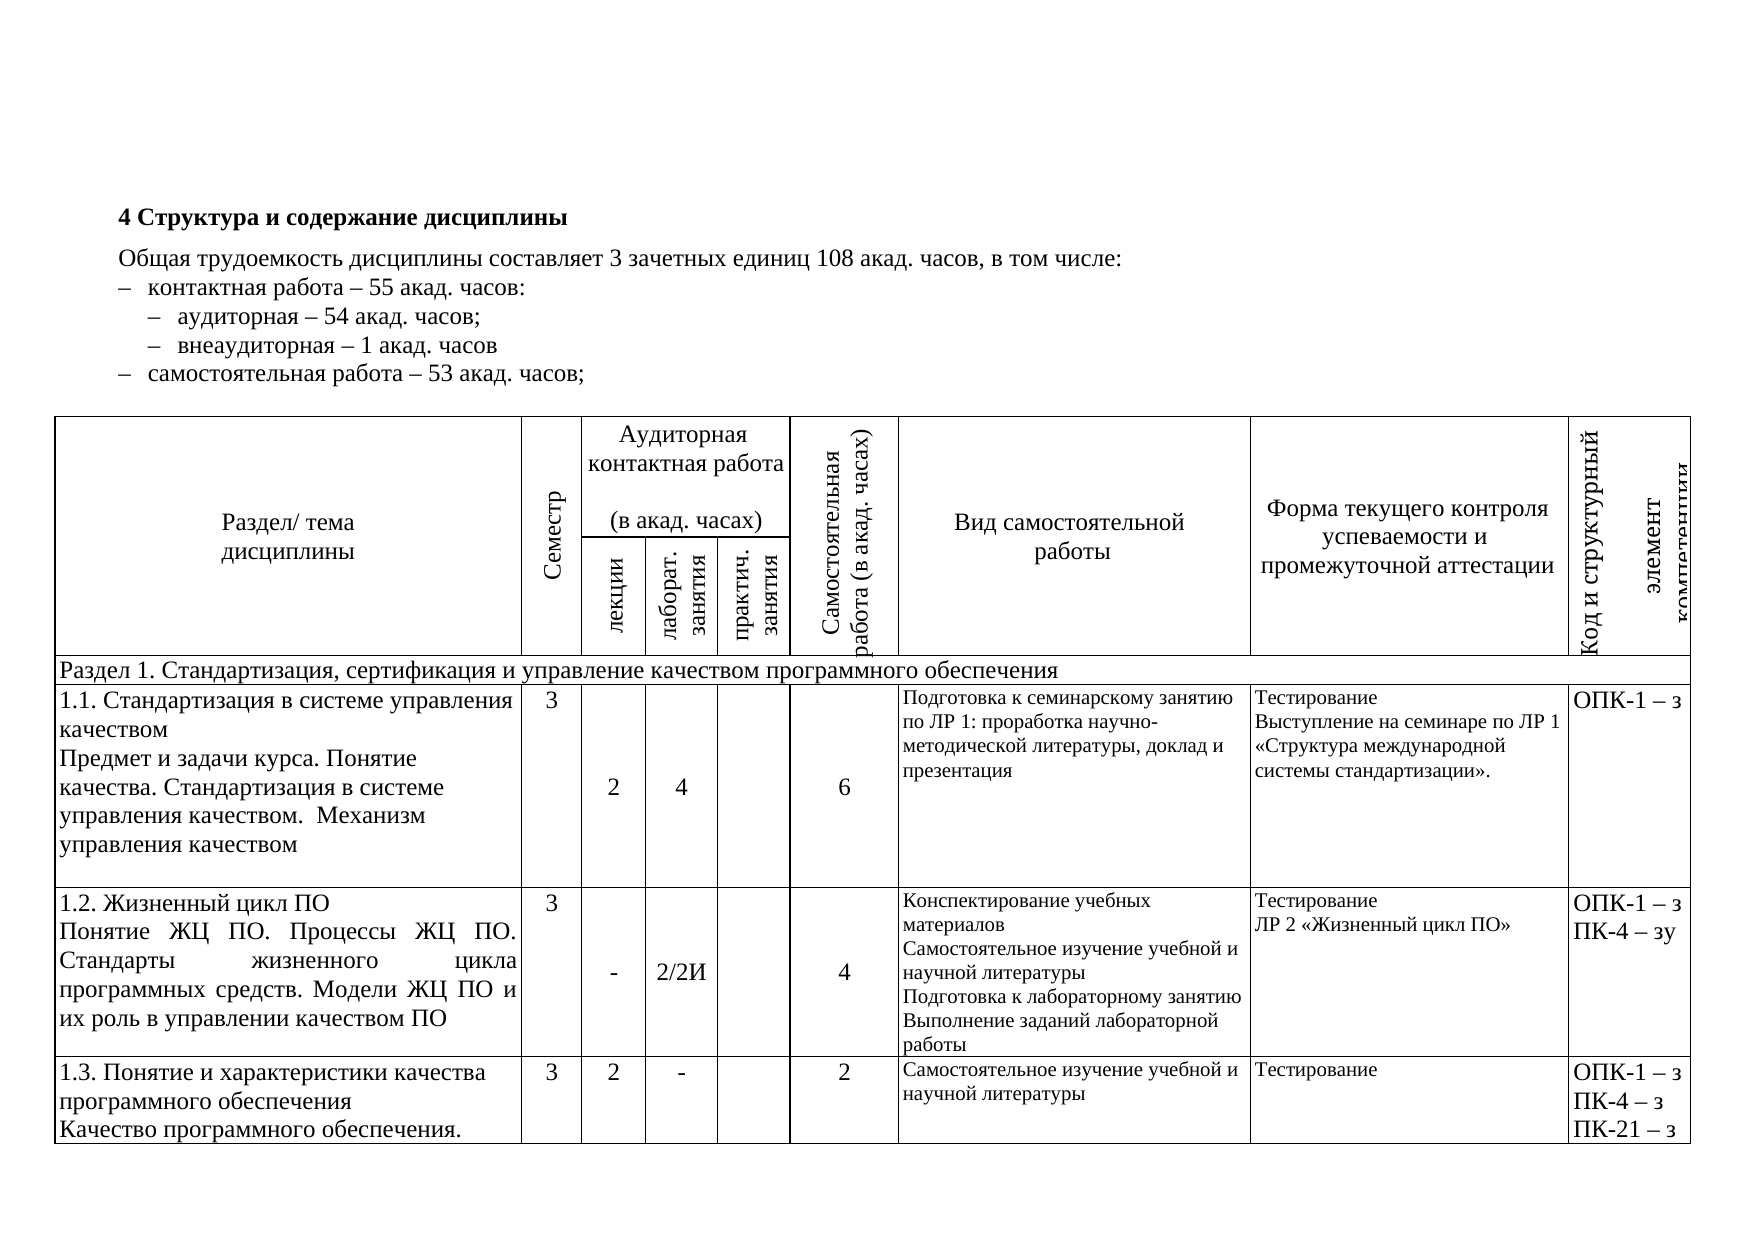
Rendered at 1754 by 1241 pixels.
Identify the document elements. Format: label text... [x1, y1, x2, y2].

table_cell 2/2И [646, 888, 717, 1056]
table_cell Тестирование [1251, 1057, 1568, 1143]
table_cell Самостоятельное изучение учебной и научной литературы [899, 1057, 1250, 1143]
table_cell ОПК-1 – з [1569, 685, 1690, 887]
table_cell 2 [582, 1057, 645, 1143]
table_cell ОПК-1 – з ПК-4 – зу [1569, 888, 1690, 1056]
table_cell 1.3. Понятие и характеристики качества программного обеспечения Качество программного обеспечения. Основные факторы, определяющие качество программного обеспечения. Характеристики качества программного обеспечения. Внутреннее и внешнее качество. Метрики качества в использовании. [56, 1057, 521, 1143]
table_cell практич. занятия [718, 538, 789, 654]
table_cell - [646, 1057, 717, 1143]
table_header Форма текущего контроля успеваемости и промежуточной аттестации [1251, 417, 1568, 654]
table_header Код и структурный элемент компетенции [1569, 417, 1690, 654]
table_cell 4 [646, 685, 717, 887]
table_cell Подготовка к семинарскому занятию по ЛР 1: проработка научно-методической литературы, доклад и презентация [899, 685, 1250, 887]
table_cell 4 [791, 888, 898, 1056]
subtitle 4 Структура и содержание дисциплины [118, 202, 1695, 231]
table_cell 3 [522, 1057, 581, 1143]
table_cell 3 [522, 888, 581, 1056]
table_cell ОПК-1 – з ПК-4 – з ПК-21 – з [1569, 1057, 1690, 1143]
table_cell Конспектирование учебных материалов Самостоятельное изучение учебной и научной литературы Подготовка к лабораторному занятию Выполнение заданий лабораторной работы [899, 888, 1250, 1056]
table_cell [718, 685, 789, 887]
table_cell 6 [791, 685, 898, 887]
table_cell 2 [791, 1057, 898, 1143]
text – самостоятельная работа – 53 акад. часов; [59, 358, 1695, 387]
table_cell 1.1. Стандартизация в системе управления качеством Предмет и задачи курса. Понятие качества. Стандартизация в системе управления качеством. Механизм управления качеством [56, 685, 521, 887]
table_cell 2 [582, 685, 645, 887]
table_header Аудиторная контактная работа (в акад. часах) [582, 417, 789, 536]
table_cell [718, 1057, 789, 1143]
table_header Вид самостоятельной работы [899, 417, 1250, 654]
table_cell лекции [582, 538, 645, 654]
table_header Самостоятельная работа (в акад. часах) [791, 417, 898, 654]
table_cell 3 [522, 685, 581, 887]
table_cell - [582, 888, 645, 1056]
table_cell Тестирование ЛР 2 «Жизненный цикл ПО» [1251, 888, 1568, 1056]
table_cell Раздел 1. Стандартизация, сертификация и управление качеством программного обеспечения [56, 656, 1690, 684]
table_cell лаборат. занятия [646, 538, 717, 654]
text – контактная работа – 55 акад. часов: [59, 272, 1695, 301]
text – внеаудиторная – 1 акад. часов [59, 330, 1695, 358]
text Общая трудоемкость дисциплины составляет 3 зачетных единиц 108 акад. часов, в том числе: [59, 243, 1695, 272]
table_header Раздел/ тема дисциплины [56, 417, 521, 654]
text – аудиторная – 54 акад. часов; [59, 301, 1695, 330]
table_cell [718, 888, 789, 1056]
table_header Семестр [522, 417, 581, 654]
table_cell 1.2. Жизненный цикл ПО Понятие ЖЦ ПО. Процессы ЖЦ ПО. Стандарты жизненного цикла программных средств. Модели ЖЦ ПО и их роль в управлении качеством ПО [56, 888, 521, 1056]
table_cell Тестирование Выступление на семинаре по ЛР 1 «Структура международной системы стандартизации». [1251, 685, 1568, 887]
